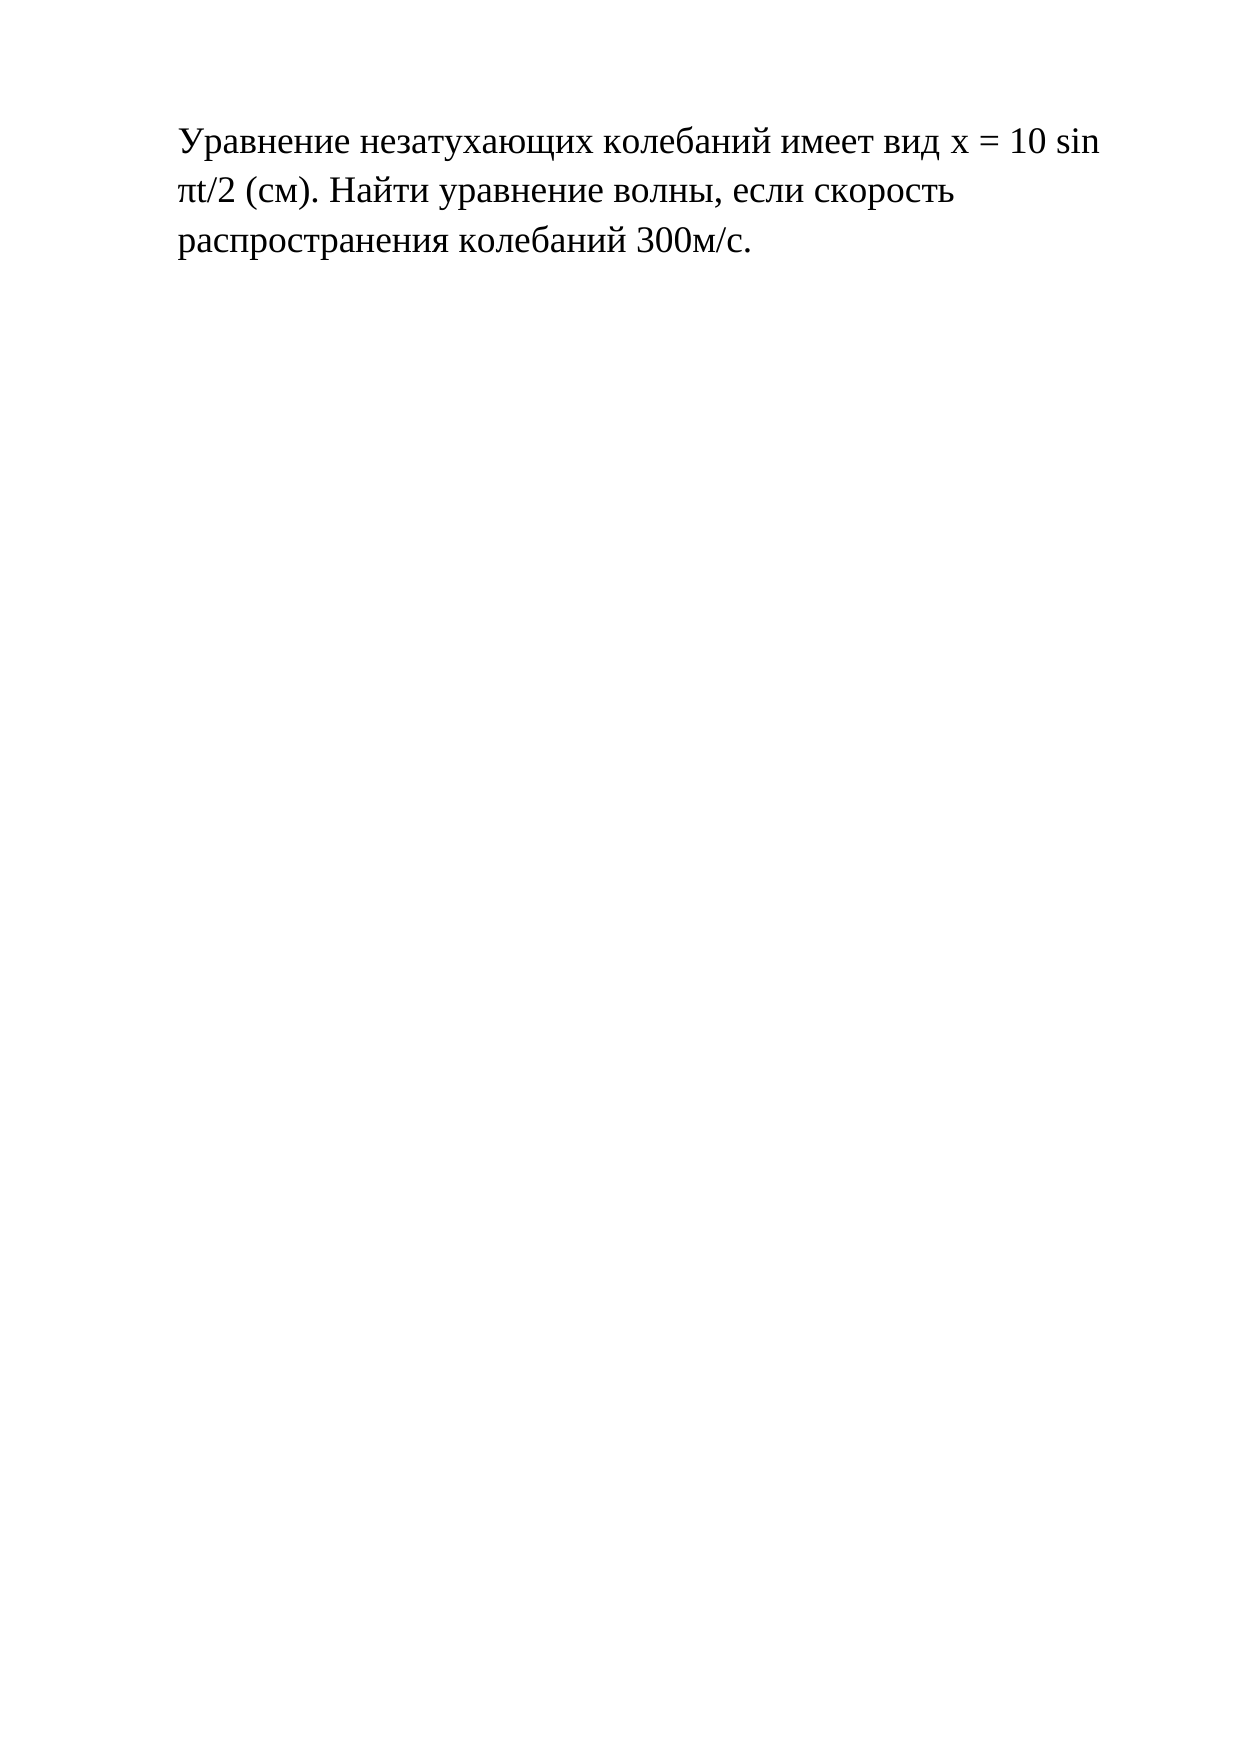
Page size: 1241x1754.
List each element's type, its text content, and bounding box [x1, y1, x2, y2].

text Уравнение незатухающих колебаний имеет вид x = 10 sin πt/2 (см). Найти уравнение волны, если скорость распространения колебаний 300м/с. [177, 118, 1152, 260]
